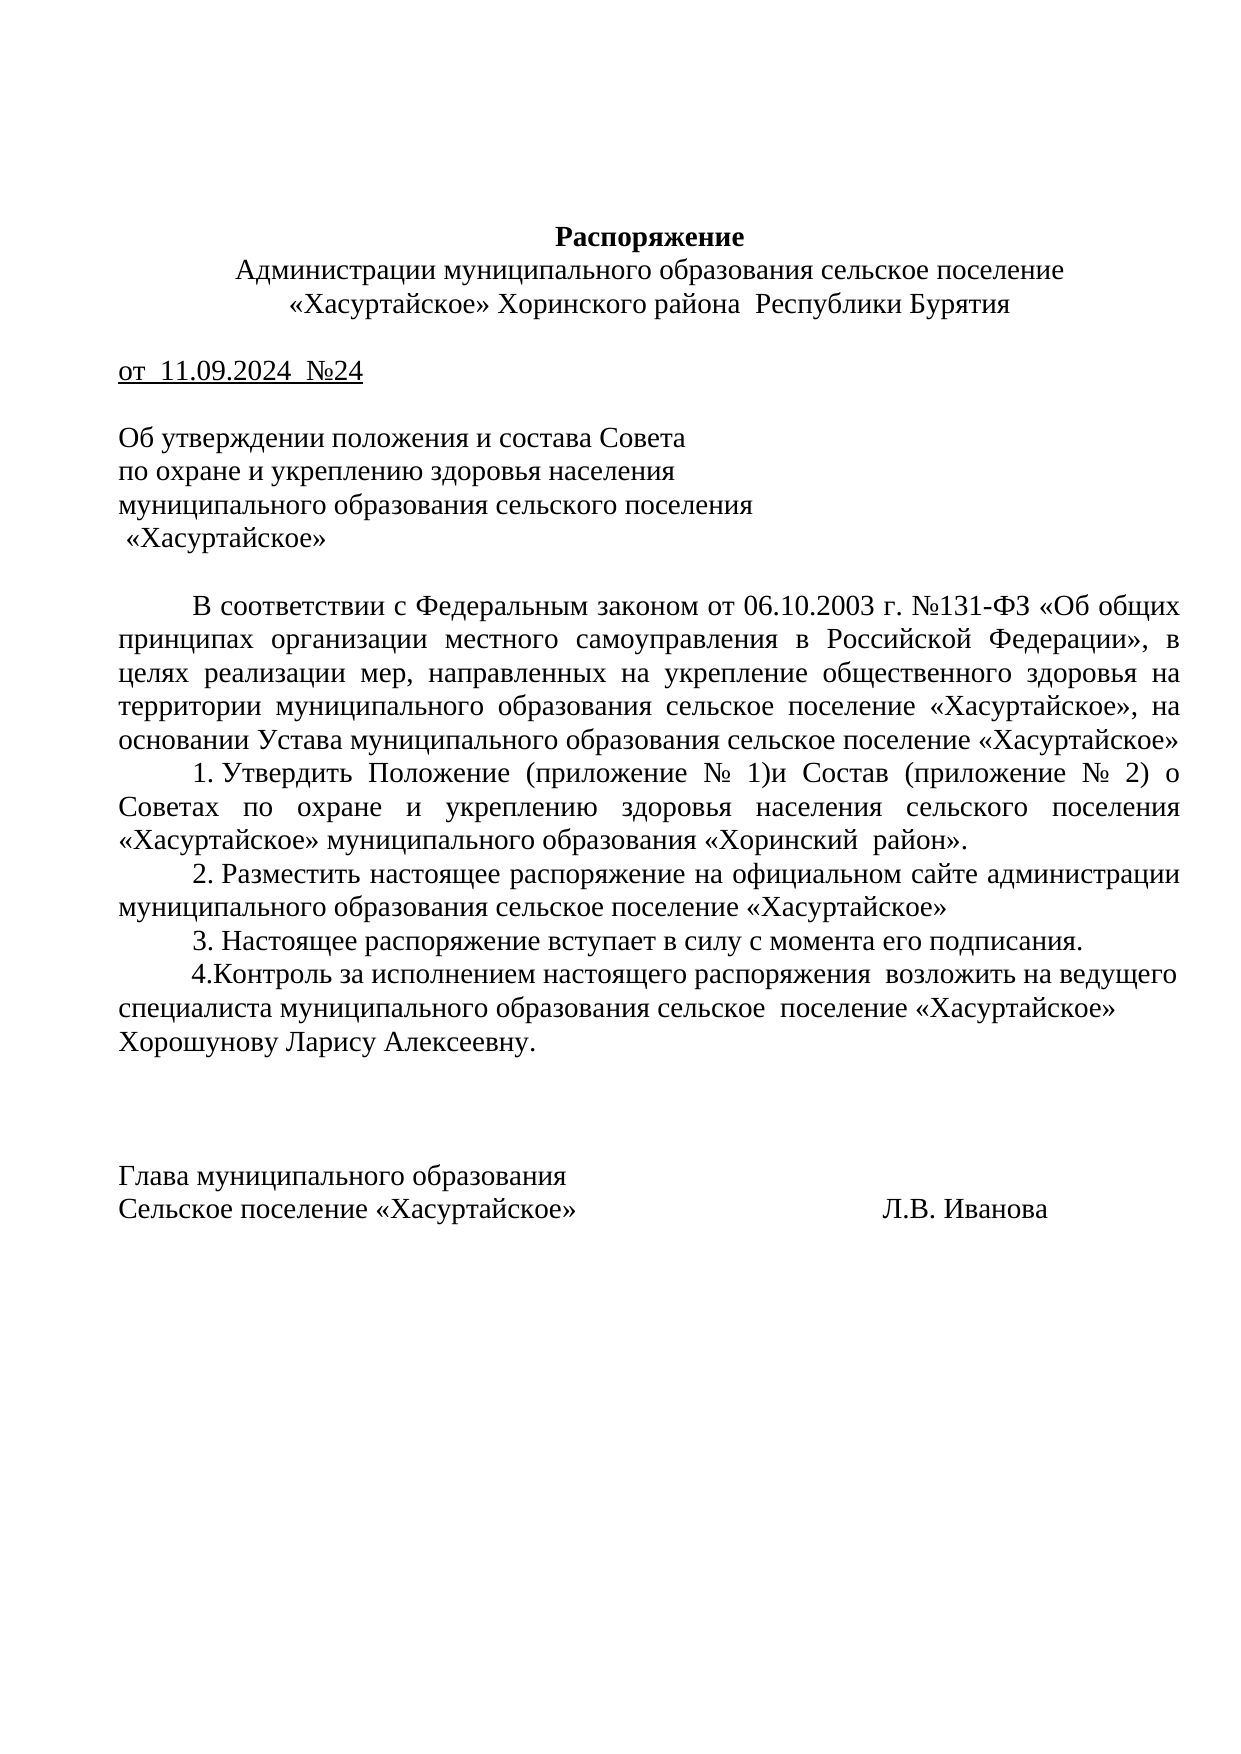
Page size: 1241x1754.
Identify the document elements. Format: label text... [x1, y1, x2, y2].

text 4.Контроль за исполнением настоящего распоряжения возложить на ведущего специалиста муниципального образования сельское поселение «Хасуртайское» Хорошунову Ларису Алексеевну. [118, 957, 1181, 1057]
text по охране и укреплению здоровья населения [118, 453, 1181, 487]
text В соответствии с Федеральным законом от 06.10.2003 г. №131-ФЗ «Об общих принципах организации местного самоуправления в Российской Федерации», в целях реализации мер, направленных на укрепление общественного здоровья на территории муниципального образования сельское поселение «Хасуртайское», на основании Устава муниципального образования сельское поселение «Хасуртайское» [118, 588, 1181, 755]
list Сельское поселение «Хасуртайское» Л.В. Иванова [118, 1191, 1181, 1258]
list Утвердить Положение (приложение № 1)и Состав (приложение № 2) о Советах по охране и укреплению здоровья населения сельского поселения «Хасуртайское» муниципального образования «Хоринский район». [118, 755, 1181, 856]
text муниципального образования сельского поселения [118, 487, 1181, 521]
text Администрации муниципального образования сельское поселение [118, 252, 1181, 286]
text «Хасуртайское» [118, 521, 1181, 554]
list Глава муниципального образования [118, 1158, 1181, 1191]
text Распоряжение [118, 219, 1181, 252]
list Настоящее распоряжение вступает в силу с момента его подписания. [118, 923, 1181, 957]
list Разместить настоящее распоряжение на официальном сайте администрации муниципального образования сельское поселение «Хасуртайское» [118, 856, 1181, 923]
text «Хасуртайское» Хоринского района Республики Бурятия [118, 286, 1181, 319]
text Об утверждении положения и состава Совета [118, 420, 1181, 453]
text от 11.09.2024 №24 [118, 353, 1181, 386]
